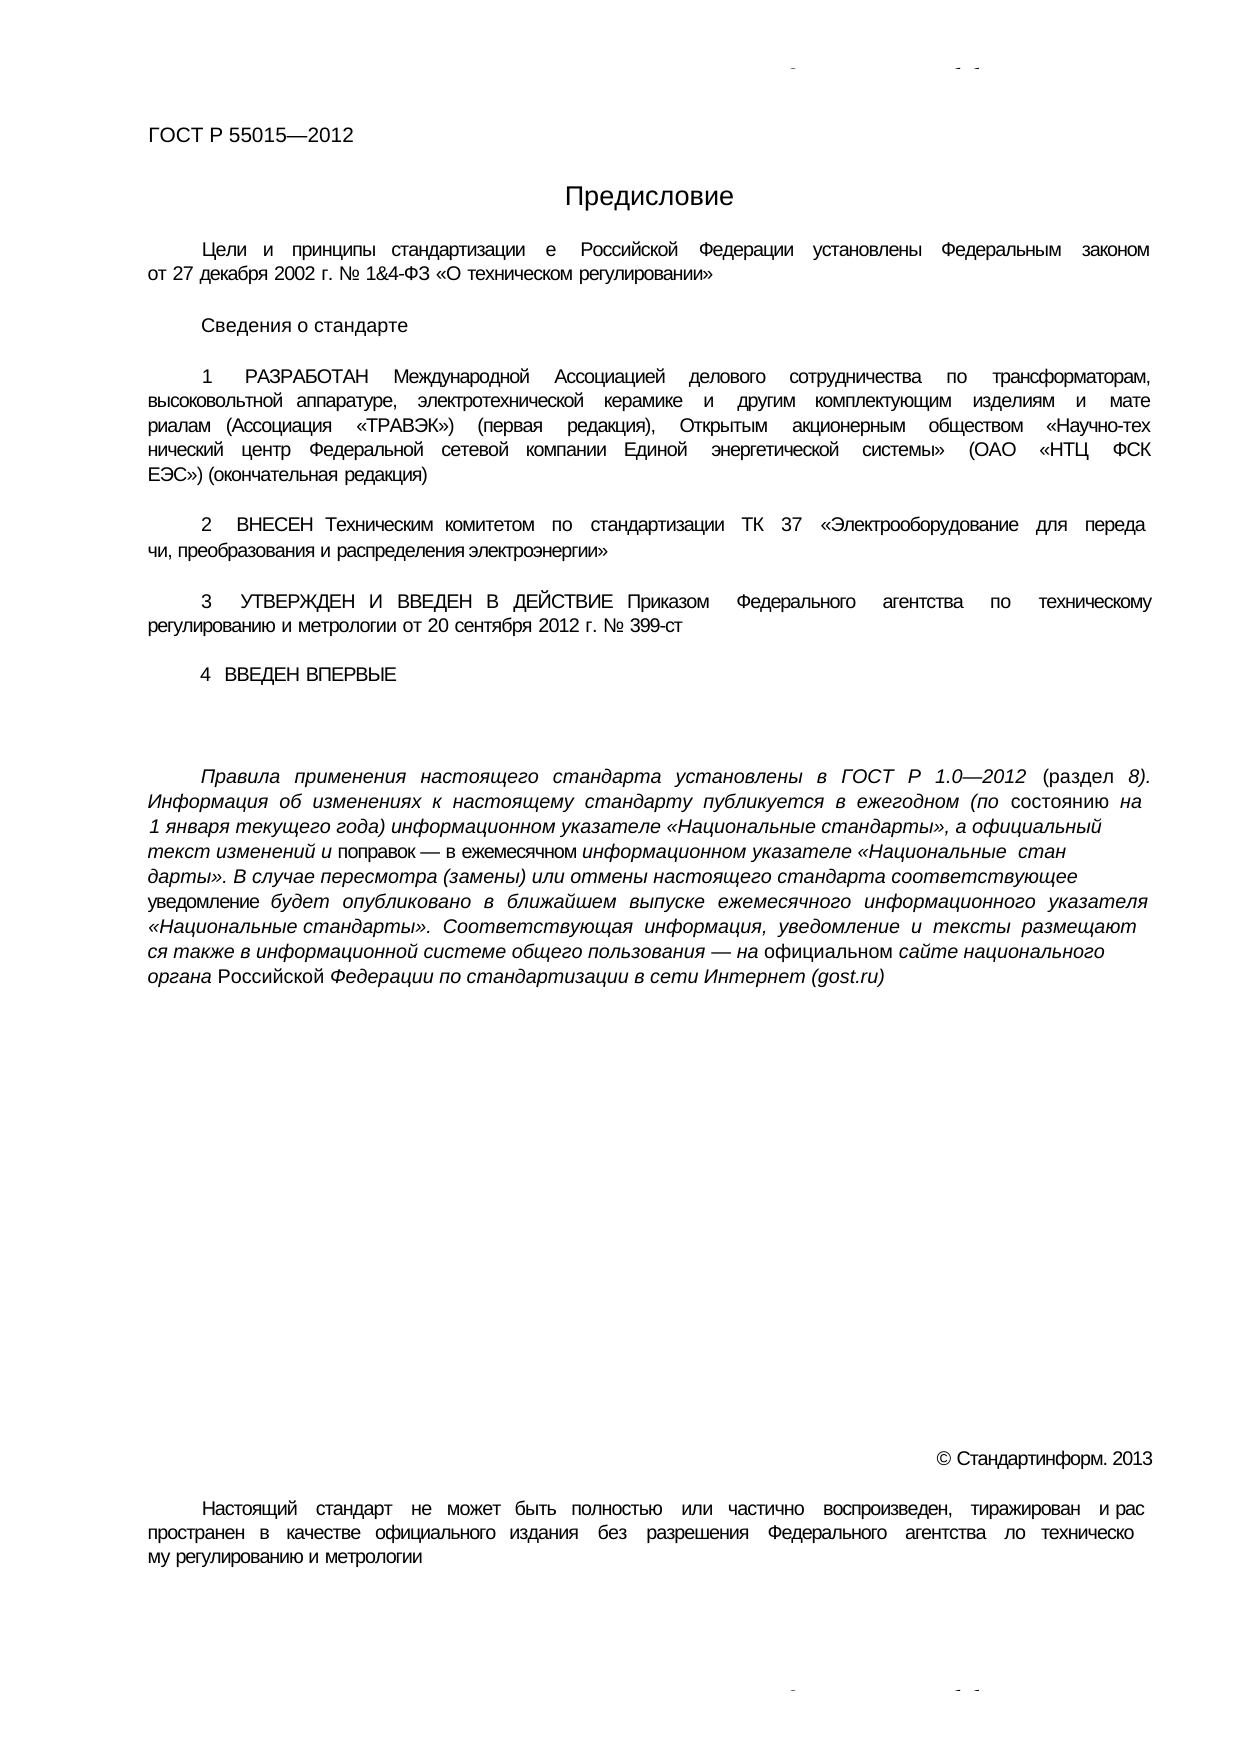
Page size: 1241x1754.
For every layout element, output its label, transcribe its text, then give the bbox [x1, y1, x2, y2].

text Цели и принципы стандартизации е Российской Федерации установлены Федеральным законом от 27 декабря 2002 г. № 1&4-ФЗ «О техническом регулировании» [147, 238, 1150, 285]
text пространен в качестве официального издания без разрешения Федерального агентства ло техническо­ му регулированию и метрологии [147, 1521, 1146, 1568]
text Правила применения настоящего стандарта установлены в ГОСТ Р 1.0—2012 (раздел 8). Информация об изменениях к настоящему стандарту публикуется в ежегодном (по состоянию на [147, 765, 1151, 812]
text © Стандартинформ. 2013 Настоящий стандарт не может быть полностью или частично воспроизведен, тиражирован и рас­ [202, 1420, 1153, 1520]
subtitle ГОСТ Р 55015—2012 [148, 122, 1163, 146]
list ВНЕСЕН Техническим комитетом по стандартизации ТК 37 «Электрооборудование для переда­ чи, преобразования и распределения электроэнергии» [147, 513, 1146, 562]
list УТВЕРЖДЕН И ВВЕДЕН В ДЕЙСТВИЕ Приказом Федерального агентства по техническому регулированию и метрологии от 20 сентября 2012 г. № 399-ст [147, 590, 1152, 637]
text «Национальные стандарты». Соответствующая информация, уведомление и тексты размещают­ ся также в информационной системе общего пользования — на официальном сайте национального органа Российской Федерации по стандартизации в сети Интернет (gost.ru) [147, 915, 1163, 987]
text 1 января текущего года) информационном указателе «Национальные стандарты», а официальный текст изменений и поправок — в ежемесячном информационном указателе «Национальные стан­ дарты». В случае пересмотра (замены) или отмены настоящего стандарта соответствующее уведомление будет опубликовано в ближайшем выпуске ежемесячного информационного указателя [147, 815, 1152, 913]
list РАЗРАБОТАН Международной Ассоциацией делового сотрудничества по трансформаторам, высоковольтной аппаратуре, электротехнической керамике и другим комплектующим изделиям и мате­ риалам (Ассоциация «ТРАВЭК») (первая редакция), Открытым акционерным обществом «Научно-тех­ нический центр Федеральной сетевой компании Единой энергетической системы» (ОАО «НТЦ ФСК ЕЭС») (окончательная редакция) [147, 365, 1151, 486]
list ВВЕДЕН ВПЕРВЫЕ [200, 663, 1163, 686]
text Предисловие [562, 180, 736, 212]
text Сведения о стандарте [201, 314, 1163, 337]
